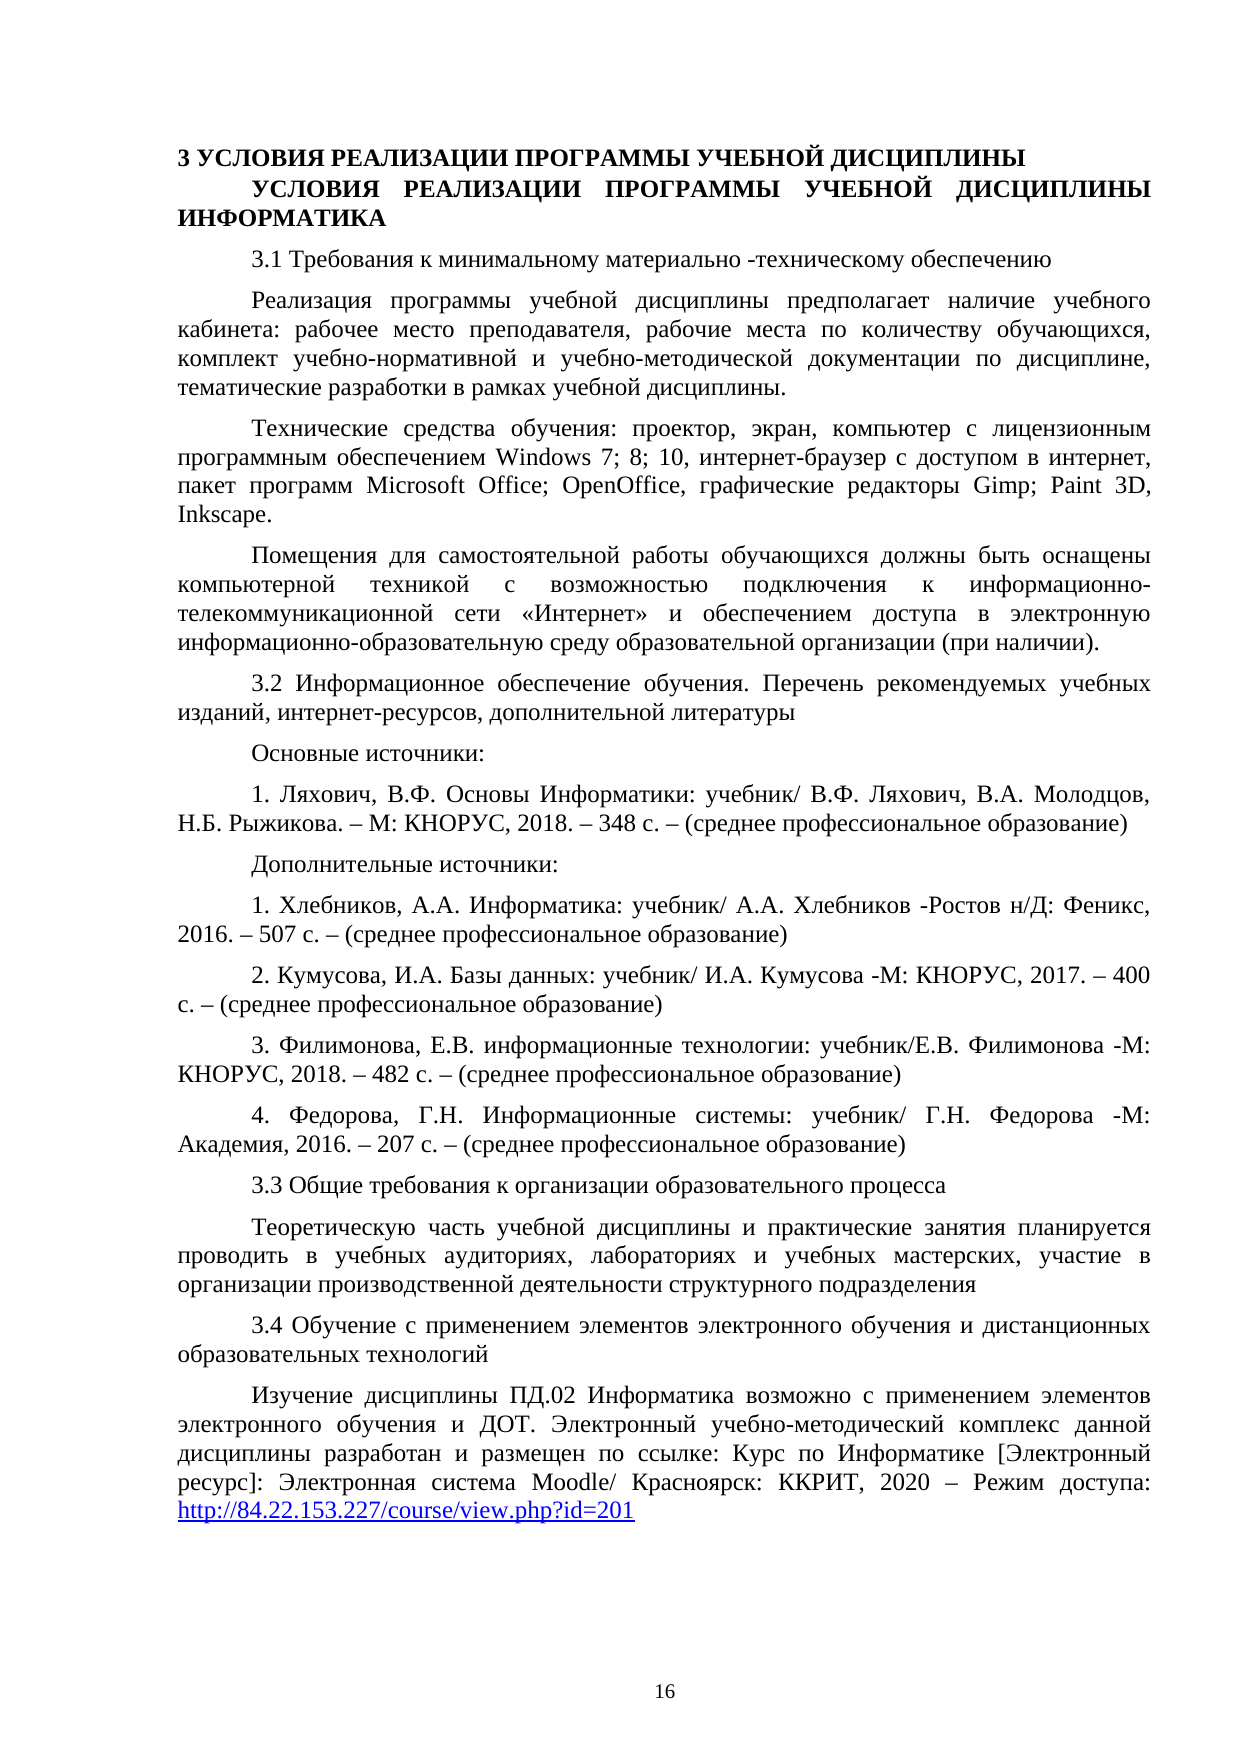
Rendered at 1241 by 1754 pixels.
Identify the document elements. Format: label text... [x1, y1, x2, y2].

text 3.2 Информационное обеспечение обучения. Перечень рекомендуемых учебных изданий, интернет-ресурсов, дополнительной литературы [177, 668, 1152, 725]
text 3.1 Требования к минимальному материально -техническому обеспечению [177, 244, 1152, 273]
text 3.3 Общие требования к организации образовательного процесса [177, 1170, 1152, 1199]
text Реализация программы учебной дисциплины предполагает наличие учебного кабинета: рабочее место преподавателя, рабочие места по количеству обучающихся, комплект учебно-нормативной и учебно-методической документации по дисциплине, тематические разработки в рамках учебной дисциплины. [177, 285, 1152, 400]
text 4. Федорова, Г.Н. Информационные системы: учебник/ Г.Н. Федорова -М: Академия, 2016. – 207 с. – (среднее профессиональное образование) [177, 1100, 1152, 1158]
subtitle 3 УСЛОВИЯ РЕАЛИЗАЦИИ ПРОГРАММЫ УЧЕБНОЙ ДИСЦИПЛИНЫ [177, 143, 1152, 172]
text 2. Кумусова, И.А. Базы данных: учебник/ И.А. Кумусова -М: КНОРУС, 2017. – 400 с. – (среднее профессиональное образование) [177, 960, 1152, 1018]
text Основные источники: [177, 738, 1152, 767]
text Теоретическую часть учебной дисциплины и практические занятия планируется проводить в учебных аудиториях, лабораториях и учебных мастерских, участие в организации производственной деятельности структурного подразделения [177, 1212, 1152, 1298]
text 3. Филимонова, Е.В. информационные технологии: учебник/Е.В. Филимонова -М: КНОРУС, 2018. – 482 с. – (среднее профессиональное образование) [177, 1030, 1152, 1088]
text УСЛОВИЯ РЕАЛИЗАЦИИ ПРОГРАММЫ УЧЕБНОЙ ДИСЦИПЛИНЫ ИНФОРМАТИКА [177, 174, 1152, 232]
text Помещения для самостоятельной работы обучающихся должны быть оснащены компьютерной техникой с возможностью подключения к информационно-телекоммуникационной сети «Интернет» и обеспечением доступа в электронную информационно-образовательную среду образовательной организации (при наличии). [177, 540, 1152, 655]
text Изучение дисциплины ПД.02 Информатика возможно с применением элементов электронного обучения и ДОТ. Электронный учебно-методический комплекс данной дисциплины разработан и размещен по ссылке: Курс по Информатике [Электронный ресурс]: Электронная система Moodle/ Красноярск: ККРИТ, 2020 – Режим доступа: http://84.22.153.227/course/view.php?id=201 [177, 1380, 1152, 1524]
text 3.4 Обучение с применением элементов электронного обучения и дистанционных образовательных технологий [177, 1310, 1152, 1368]
text Технические средства обучения: проектор, экран, компьютер с лицензионным программным обеспечением Windows 7; 8; 10, интернет-браузер с доступом в интернет, пакет программ Microsoft Office; ОpenOffice, графические редакторы Gimp; Paint 3D, Inkscape. [177, 413, 1152, 528]
text 1. Хлебников, А.А. Информатика: учебник/ А.А. Хлебников -Ростов н/Д: Феникс, 2016. – 507 с. – (среднее профессиональное образование) [177, 890, 1152, 948]
text Дополнительные источники: [177, 849, 1152, 878]
text 1. Ляхович, В.Ф. Основы Информатики: учебник/ В.Ф. Ляхович, В.А. Молодцов, Н.Б. Рыжикова. – М: КНОРУС, 2018. – 348 с. – (среднее профессиональное образование) [177, 779, 1152, 837]
